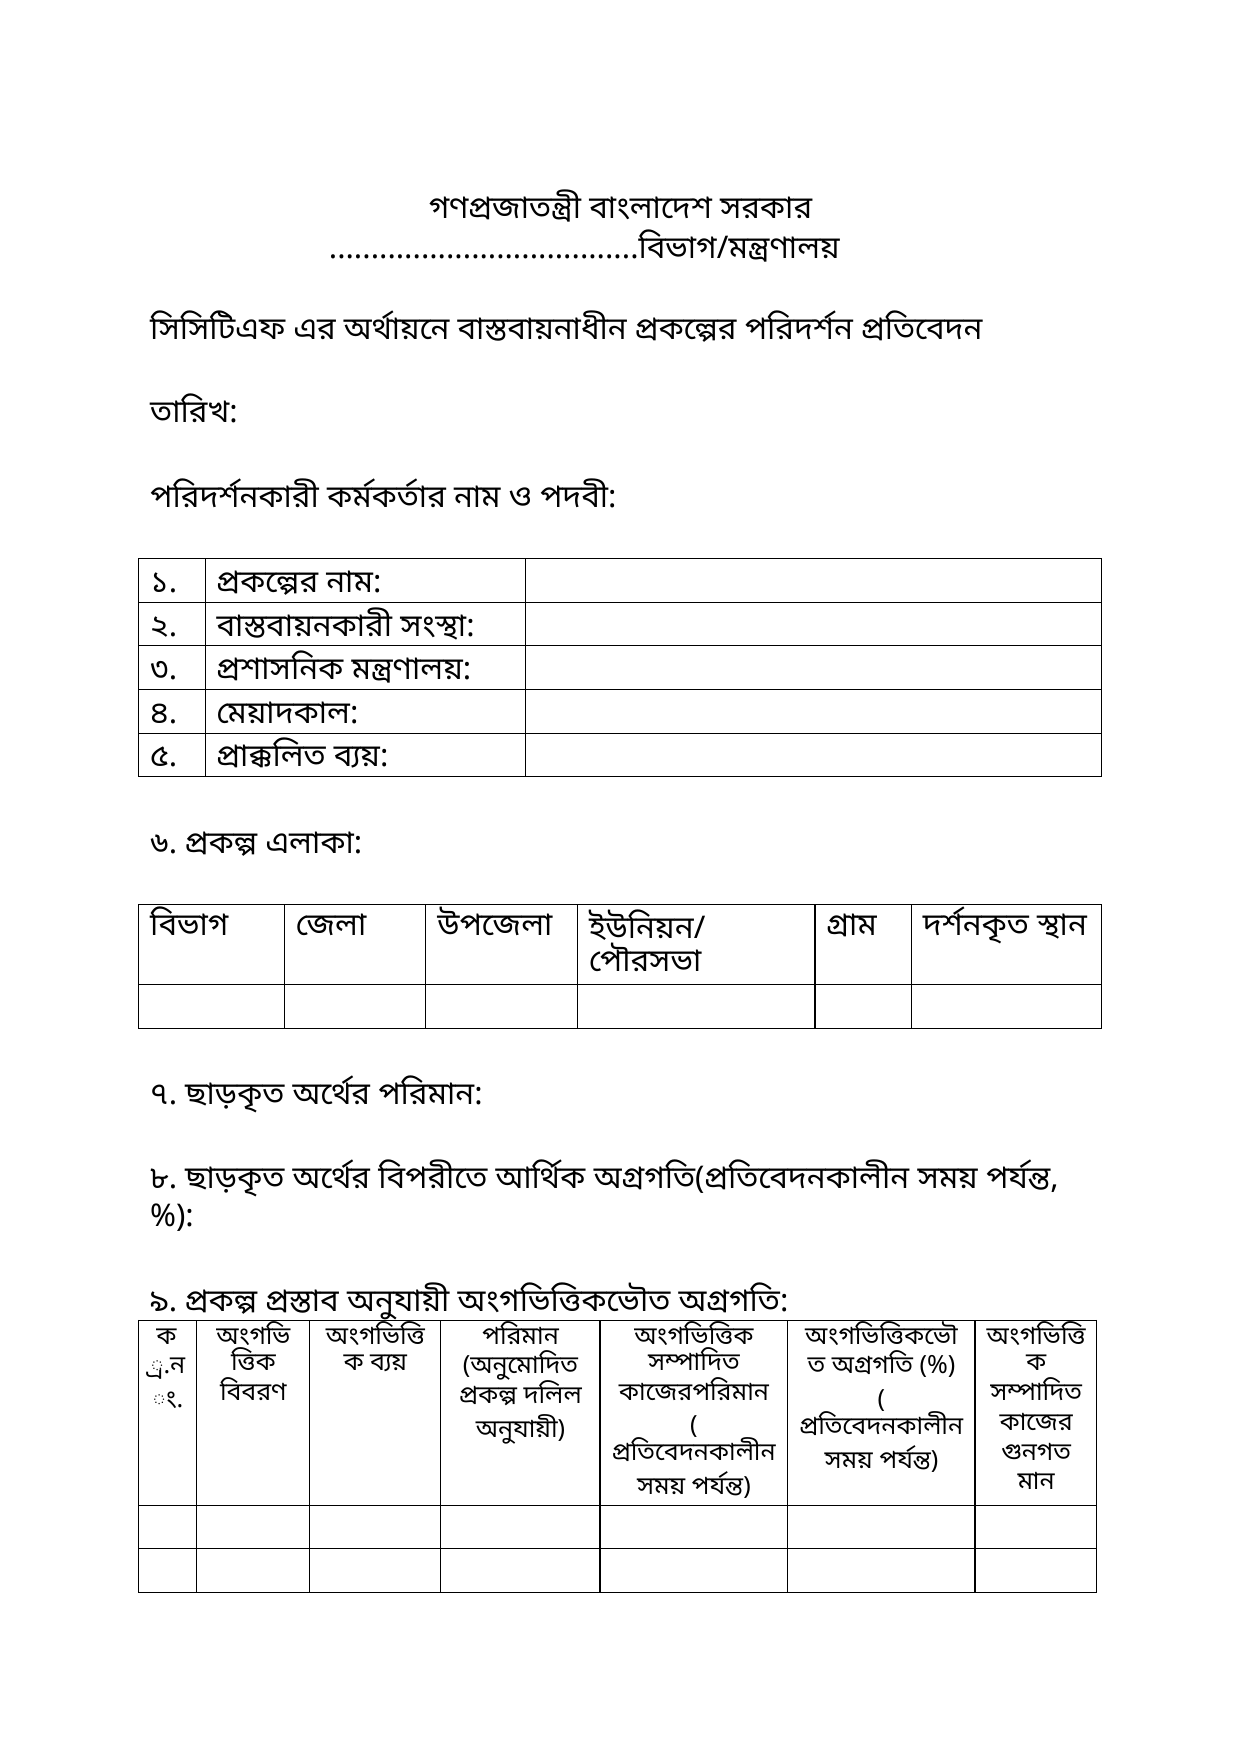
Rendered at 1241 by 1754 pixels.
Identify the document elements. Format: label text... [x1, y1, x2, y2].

table_cell [441, 1506, 599, 1548]
table_header ক্র.নং. [139, 1321, 196, 1504]
table_cell [976, 1506, 1096, 1548]
table_header গ্রাম [816, 905, 911, 984]
table_header অংগভিত্তিক ব্যয় [310, 1321, 440, 1504]
table_header ১. [139, 559, 205, 602]
table_cell [197, 1549, 309, 1592]
table_cell [526, 734, 1101, 776]
text ৯. প্রকল্প প্রস্তাব অনুযায়ী অংগভিত্তিকভৌত অগ্রগতি: [150, 1278, 1090, 1320]
table_cell প্রশাসনিক মন্ত্রণালয়: [206, 646, 525, 689]
table_cell [788, 1506, 974, 1548]
table_cell [601, 1549, 787, 1592]
table_cell [197, 1506, 309, 1548]
table_header অংগভিত্তিক বিবরণ [197, 1321, 309, 1504]
table_cell [526, 690, 1101, 733]
table_cell [426, 985, 577, 1028]
text পরিদর্শনকারী কর্মকর্তার নাম ও পদবী: [150, 474, 1090, 515]
table_cell [578, 985, 814, 1028]
text সিসিটিএফ এর অর্থায়নে বাস্তবায়নাধীন প্রকল্পের পরিদর্শন প্রতিবেদন [150, 310, 1090, 347]
text তারিখ: [150, 390, 1090, 431]
table_cell বাস্তবায়নকারী সংস্থা: [206, 603, 525, 645]
table_cell প্রাক্কলিত ব্যয়: [206, 734, 525, 776]
text গণপ্রজাতন্ত্রী বাংলাদেশ সরকার [150, 188, 1090, 226]
text .....................................বিভাগ/মন্ত্রণালয় [150, 226, 1090, 267]
table_cell [976, 1549, 1096, 1592]
table_cell ২. [139, 603, 205, 645]
table_cell [816, 985, 911, 1028]
table_cell [310, 1549, 440, 1592]
table_cell [310, 1506, 440, 1548]
table_cell [788, 1549, 974, 1592]
table_header বিভাগ [139, 905, 284, 984]
table_header উপজেলা [426, 905, 577, 984]
table_header দর্শনকৃত স্থান [912, 905, 1101, 984]
text ৮. ছাড়কৃত অর্থের বিপরীতে আর্থিক অগ্রগতি(প্রতিবেদনকালীন সময় পর্যন্ত, %): [150, 1156, 1090, 1236]
table_cell মেয়াদকাল: [206, 690, 525, 733]
table_cell [139, 1506, 196, 1548]
table_cell [139, 1549, 196, 1592]
table_cell [601, 1506, 787, 1548]
table_header [526, 559, 1101, 602]
table_cell [285, 985, 425, 1028]
table_cell [441, 1549, 599, 1592]
table_header ইউনিয়ন/পৌরসভা [578, 905, 814, 984]
table_header অংগভিত্তিকভৌত অগ্রগতি (%) (প্রতিবেদনকালীন সময় পর্যন্ত) [788, 1321, 974, 1504]
table_header প্রকল্পের নাম: [206, 559, 525, 602]
table_header জেলা [285, 905, 425, 984]
table_cell ৫. [139, 734, 205, 776]
text ৬. প্রকল্প এলাকা: [150, 820, 1090, 861]
table_header পরিমান (অনুমোদিত প্রকল্প দলিল অনুযায়ী) [441, 1321, 599, 1504]
table_cell ৩. [139, 646, 205, 689]
table_header অংগভিত্তিক সম্পাদিত কাজেরপরিমান (প্রতিবেদনকালীন সময় পর্যন্ত) [601, 1321, 787, 1504]
table_cell [139, 985, 284, 1028]
table_cell [526, 646, 1101, 689]
text ৭. ছাড়কৃত অর্থের পরিমান: [150, 1071, 1090, 1113]
table_header অংগভিত্তিক সম্পাদিত কাজের গুনগত মান [976, 1321, 1096, 1504]
table_cell [526, 603, 1101, 645]
table_cell [912, 985, 1101, 1028]
table_cell ৪. [139, 690, 205, 733]
